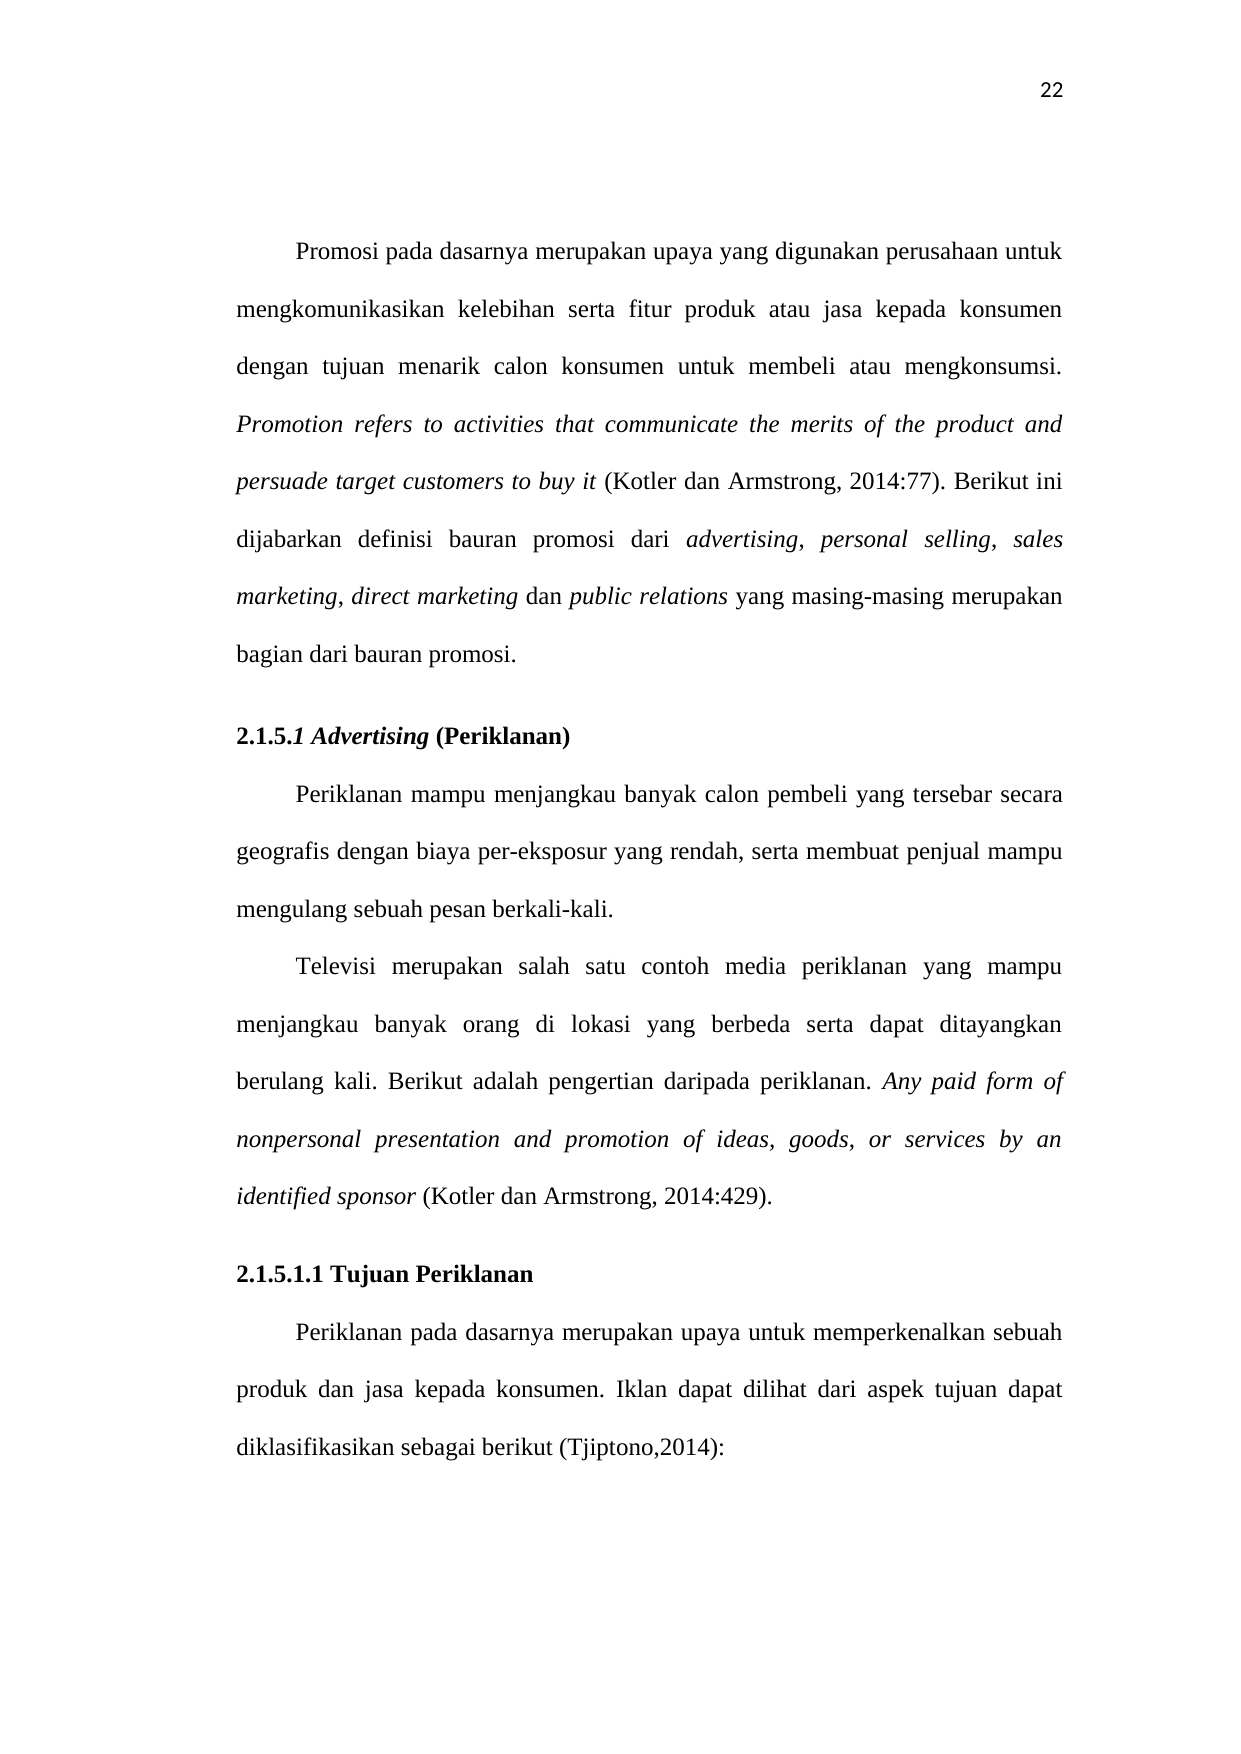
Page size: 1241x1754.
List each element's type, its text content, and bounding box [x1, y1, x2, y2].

text Periklanan mampu menjangkau banyak calon pembeli yang tersebar secara geografis dengan biaya per-eksposur yang rendah, serta membuat penjual mampu mengulang sebuah pesan berkali-kali. [236, 779, 1063, 922]
text Promosi pada dasarnya merupakan upaya yang digunakan perusahaan untuk mengkomunikasikan kelebihan serta fitur produk atau jasa kepada konsumen dengan tujuan menarik calon konsumen untuk membeli atau mengkonsumsi. Promotion refers to activities that communicate the merits of the product and persuade target customers to buy it (Kotler dan Armstrong, 2014:77). Berikut ini dijabarkan definisi bauran promosi dari advertising, personal selling, sales marketing, direct marketing dan public relations yang masing-masing merupakan bagian dari bauran promosi. [236, 236, 1063, 667]
text Televisi merupakan salah satu contoh media periklanan yang mampu menjangkau banyak orang di lokasi yang berbeda serta dapat ditayangkan berulang kali. Berikut adalah pengertian daripada periklanan. Any paid form of nonpersonal presentation and promotion of ideas, goods, or services by an identified sponsor (Kotler dan Armstrong, 2014:429). [236, 951, 1063, 1210]
text 2.1.5.1 Advertising (Periklanan) [236, 721, 1063, 750]
text 2.1.5.1.1 Tujuan Periklanan [236, 1259, 1063, 1288]
text Periklanan pada dasarnya merupakan upaya untuk memperkenalkan sebuah produk dan jasa kepada konsumen. Iklan dapat dilihat dari aspek tujuan dapat diklasifikasikan sebagai berikut (Tjiptono,2014): [236, 1317, 1063, 1461]
